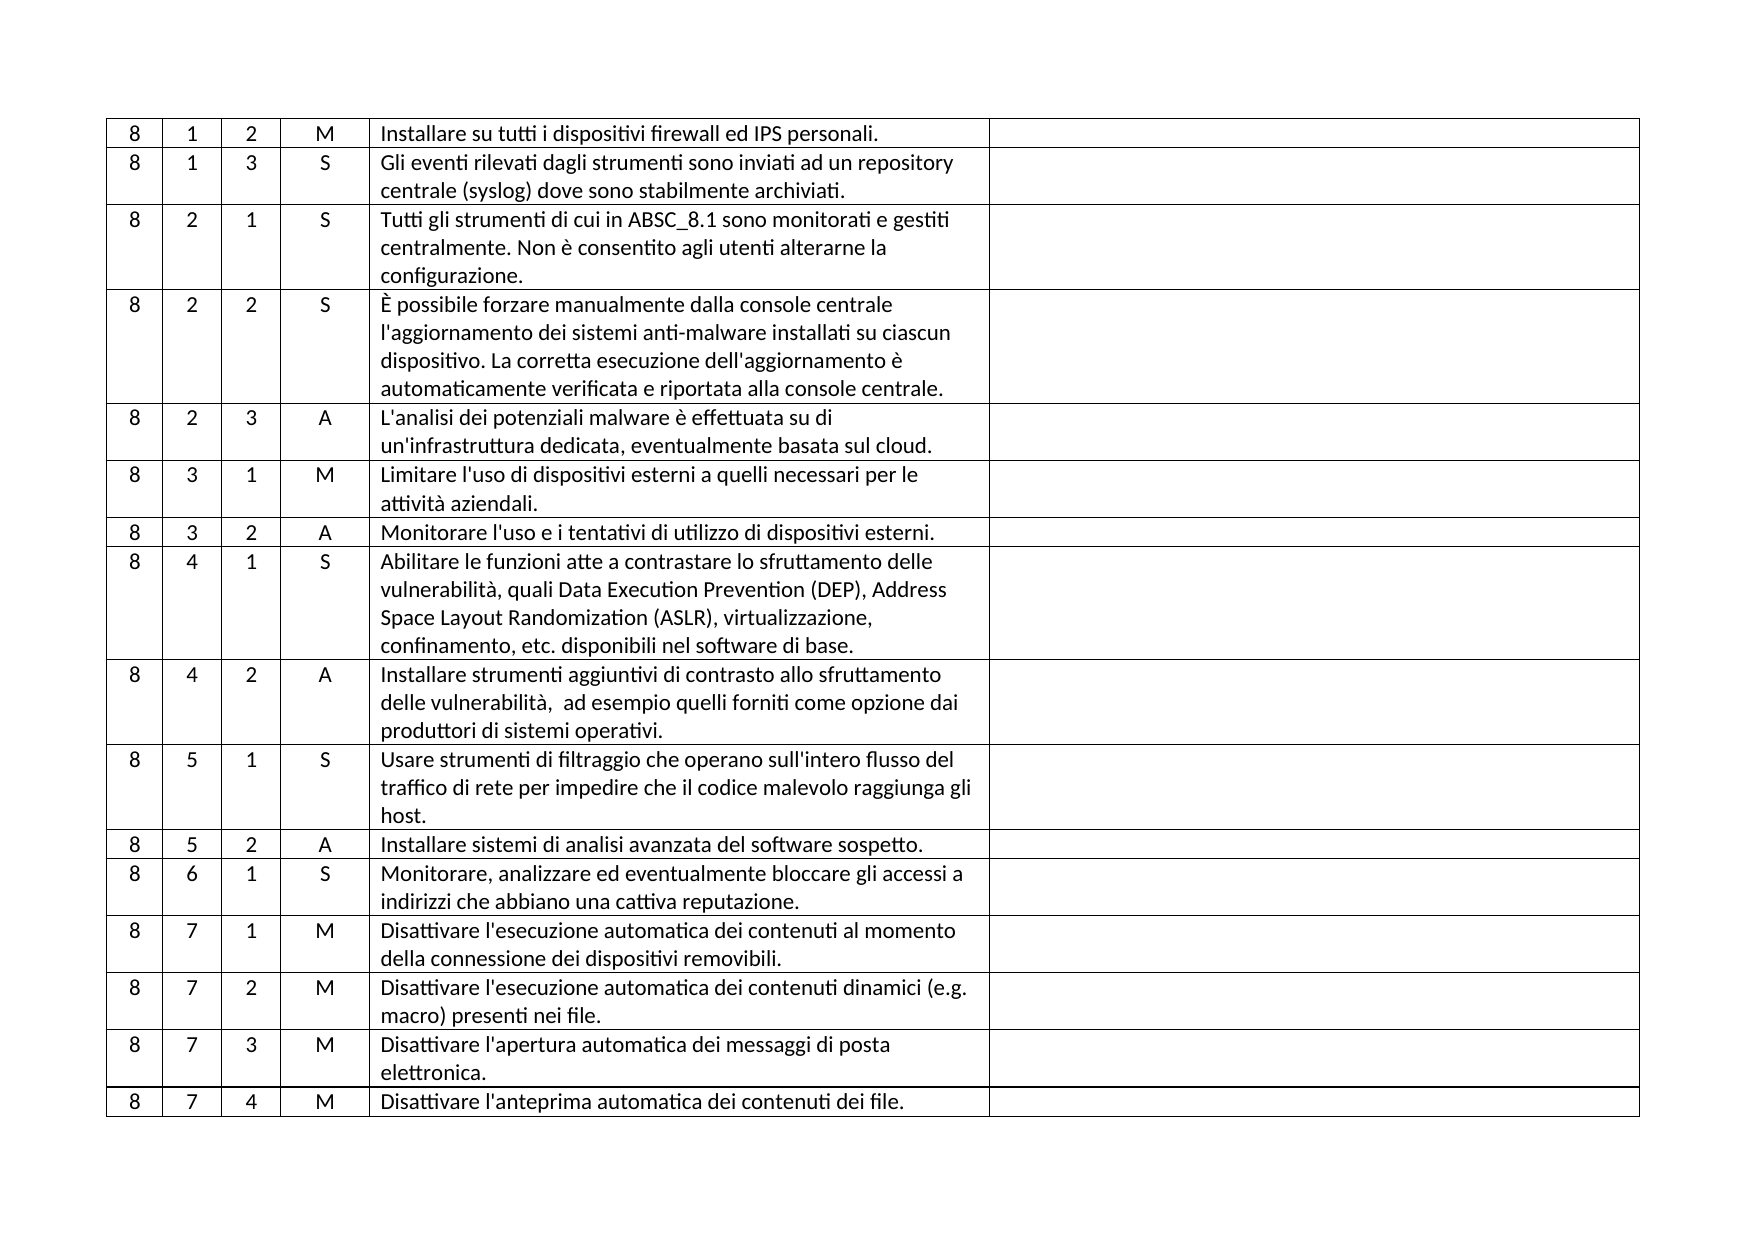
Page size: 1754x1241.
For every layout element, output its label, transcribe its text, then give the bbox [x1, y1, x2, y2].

table_cell Monitorare l'uso e i tentativi di utilizzo di dispositivi esterni. [370, 518, 989, 546]
table_cell M [281, 461, 369, 517]
table_cell 8 [107, 1030, 162, 1086]
table_cell 2 [222, 660, 280, 744]
table_cell 8 [107, 916, 162, 972]
table_cell A [281, 518, 369, 546]
table_cell M [281, 1088, 369, 1116]
table_cell M [281, 119, 369, 147]
table_cell Installare su tutti i dispositivi firewall ed IPS personali. [370, 119, 989, 147]
table_cell [990, 859, 1639, 915]
table_cell 1 [222, 461, 280, 517]
table_cell Limitare l'uso di dispositivi esterni a quelli necessari per le attività aziendali. [370, 461, 989, 517]
table_cell [990, 830, 1639, 858]
table_cell 4 [163, 547, 221, 659]
table_cell 5 [163, 830, 221, 858]
table_cell S [281, 859, 369, 915]
table_cell [990, 205, 1639, 289]
table_cell 7 [163, 916, 221, 972]
table_cell [990, 1088, 1639, 1116]
table_cell 4 [222, 1088, 280, 1116]
table_cell 3 [222, 404, 280, 459]
table_cell 1 [222, 916, 280, 972]
table_cell 1 [222, 547, 280, 659]
table_cell 2 [222, 830, 280, 858]
table_cell 8 [107, 1088, 162, 1116]
table_cell [990, 461, 1639, 517]
table_cell 8 [107, 205, 162, 289]
table_cell [990, 916, 1639, 972]
table_cell Installare strumenti aggiuntivi di contrasto allo sfruttamento delle vulnerabilità, ad esempio quelli forniti come opzione dai produttori di sistemi operativi. [370, 660, 989, 744]
table_cell [990, 290, 1639, 402]
table_cell 8 [107, 973, 162, 1029]
table_cell 2 [222, 119, 280, 147]
table_cell 3 [163, 518, 221, 546]
table_cell A [281, 660, 369, 744]
table_cell 7 [163, 1088, 221, 1116]
table_cell 7 [163, 973, 221, 1029]
table_cell S [281, 205, 369, 289]
table_cell Disattivare l'apertura automatica dei messaggi di posta elettronica. [370, 1030, 989, 1086]
table_cell [990, 1030, 1639, 1086]
table_cell [990, 660, 1639, 744]
table_cell 8 [107, 660, 162, 744]
table_cell 2 [163, 404, 221, 459]
table_cell Abilitare le funzioni atte a contrastare lo sfruttamento delle vulnerabilità, quali Data Execution Prevention (DEP), Address Space Layout Randomization (ASLR), virtualizzazione, confinamento, etc. disponibili nel software di base. [370, 547, 989, 659]
table_cell 3 [222, 1030, 280, 1086]
table_cell 1 [163, 148, 221, 204]
table_cell [990, 148, 1639, 204]
table_cell [990, 404, 1639, 459]
table_cell 8 [107, 119, 162, 147]
table_cell M [281, 973, 369, 1029]
table_cell 1 [222, 859, 280, 915]
table_cell 8 [107, 148, 162, 204]
table_cell 3 [163, 461, 221, 517]
table_cell 8 [107, 290, 162, 402]
table_cell Tutti gli strumenti di cui in ABSC_8.1 sono monitorati e gestiti centralmente. Non è consentito agli utenti alterarne la configurazione. [370, 205, 989, 289]
table_cell 1 [163, 119, 221, 147]
table_cell [990, 518, 1639, 546]
table_cell Monitorare, analizzare ed eventualmente bloccare gli accessi a indirizzi che abbiano una cattiva reputazione. [370, 859, 989, 915]
table_cell [990, 547, 1639, 659]
table_cell M [281, 1030, 369, 1086]
table_cell Disattivare l'esecuzione automatica dei contenuti dinamici (e.g. macro) presenti nei file. [370, 973, 989, 1029]
table_cell 4 [163, 660, 221, 744]
table_cell 2 [222, 290, 280, 402]
table_cell 1 [222, 205, 280, 289]
table_cell 2 [163, 290, 221, 402]
table_cell [990, 973, 1639, 1029]
table_cell 8 [107, 859, 162, 915]
table_cell A [281, 830, 369, 858]
table_cell 7 [163, 1030, 221, 1086]
table_cell 8 [107, 461, 162, 517]
table_cell 8 [107, 830, 162, 858]
table_cell 8 [107, 404, 162, 459]
table_cell 3 [222, 148, 280, 204]
table_cell S [281, 547, 369, 659]
table_cell [990, 745, 1639, 829]
table_cell Installare sistemi di analisi avanzata del software sospetto. [370, 830, 989, 858]
table_cell M [281, 916, 369, 972]
table_cell Disattivare l'esecuzione automatica dei contenuti al momento della connessione dei dispositivi removibili. [370, 916, 989, 972]
table_cell 5 [163, 745, 221, 829]
table_cell Disattivare l'anteprima automatica dei contenuti dei file. [370, 1088, 989, 1116]
table_cell 1 [222, 745, 280, 829]
table_cell [990, 119, 1639, 147]
table_cell 2 [222, 973, 280, 1029]
table_cell 8 [107, 518, 162, 546]
table_cell 2 [222, 518, 280, 546]
table_cell A [281, 404, 369, 459]
table_cell Usare strumenti di filtraggio che operano sull'intero flusso del traffico di rete per impedire che il codice malevolo raggiunga gli host. [370, 745, 989, 829]
table_cell 6 [163, 859, 221, 915]
table_cell È possibile forzare manualmente dalla console centrale l'aggiornamento dei sistemi anti-malware installati su ciascun dispositivo. La corretta esecuzione dell'aggiornamento è automaticamente verificata e riportata alla console centrale. [370, 290, 989, 402]
table_cell S [281, 148, 369, 204]
table_cell 8 [107, 547, 162, 659]
table_cell 8 [107, 745, 162, 829]
table_cell L'analisi dei potenziali malware è effettuata su di un'infrastruttura dedicata, eventualmente basata sul cloud. [370, 404, 989, 459]
table_cell S [281, 290, 369, 402]
table_cell 2 [163, 205, 221, 289]
table_cell Gli eventi rilevati dagli strumenti sono inviati ad un repository centrale (syslog) dove sono stabilmente archiviati. [370, 148, 989, 204]
table_cell S [281, 745, 369, 829]
